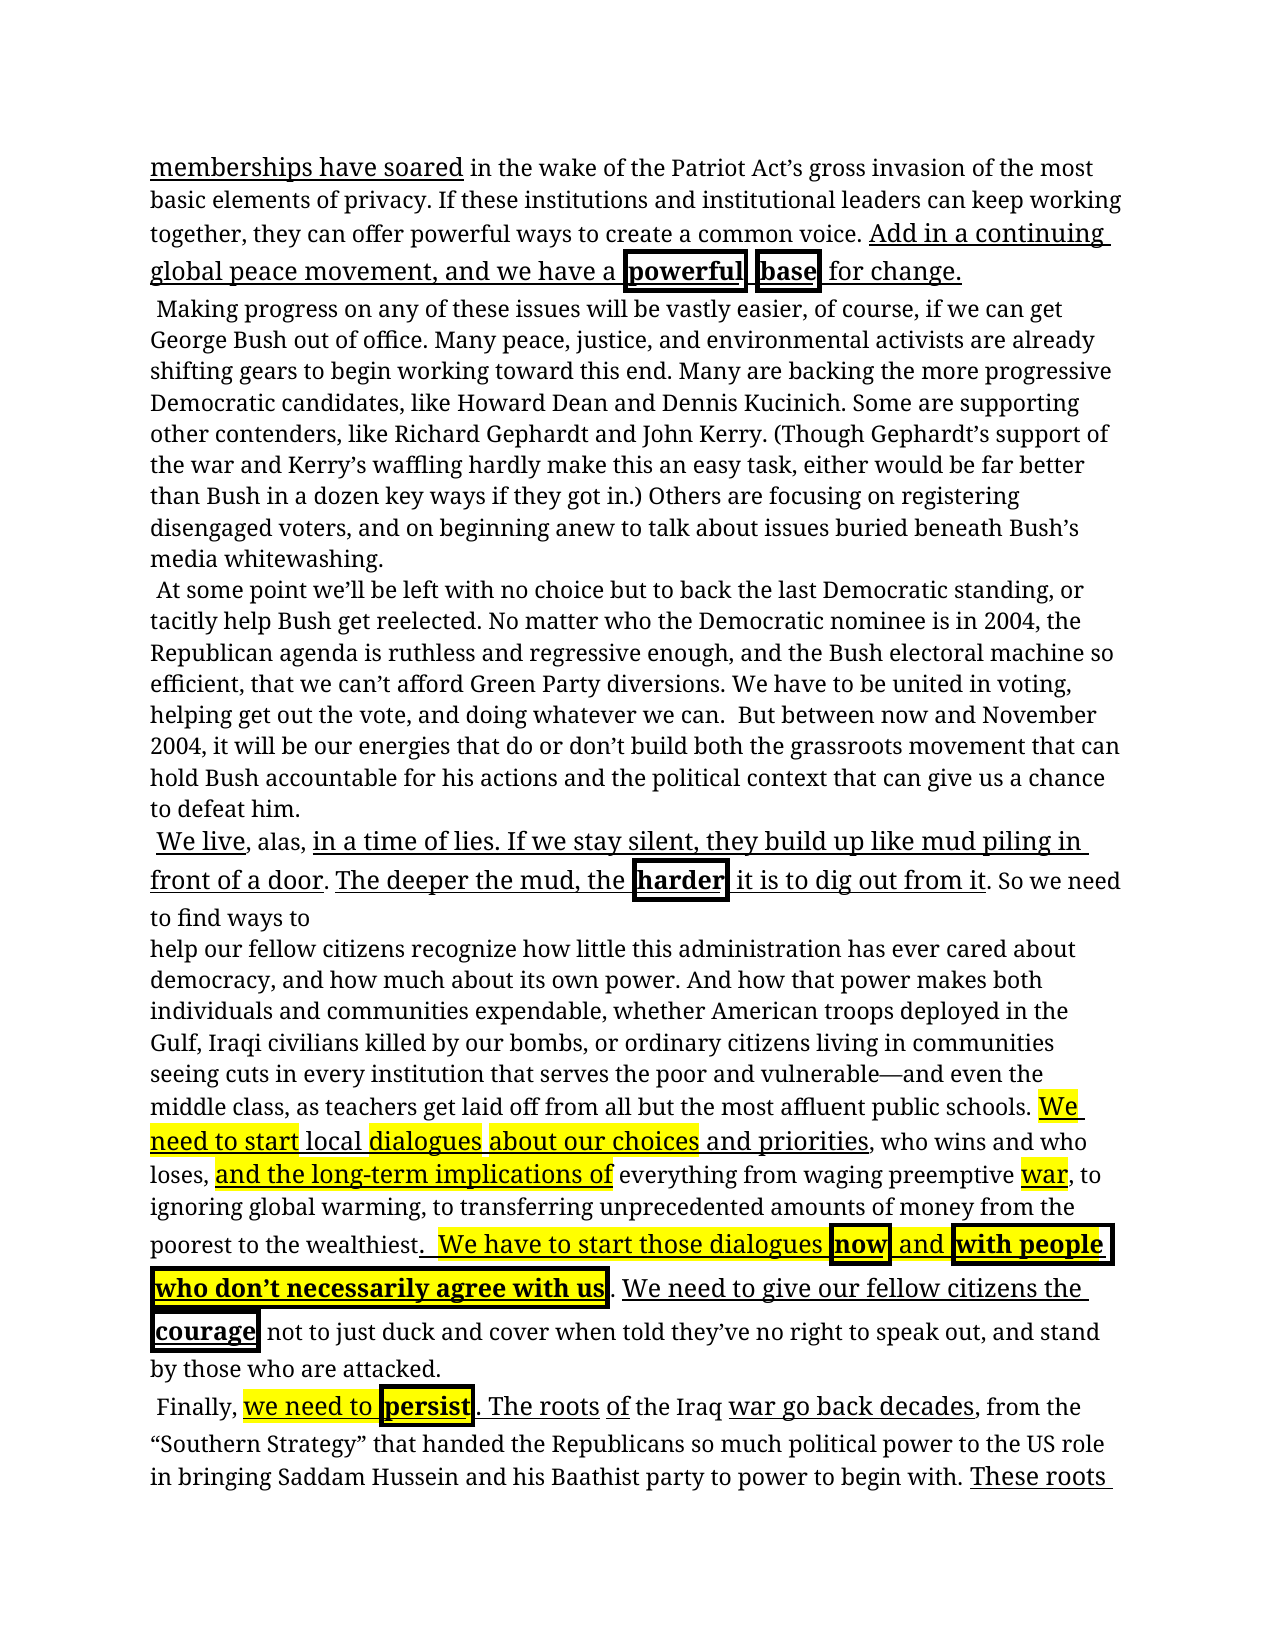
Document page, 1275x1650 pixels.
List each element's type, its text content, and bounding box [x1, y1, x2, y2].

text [150, 1384, 1125, 1493]
text We live, alas, in a time of lies. If we stay silent, they build up like mud piling in front of a door. The deeper the mud, the harder it is to dig out from it. So we need to find ways to [150, 824, 1125, 933]
text At some point we’ll be left with no choice but to back the last Democratic standing, or tacitly help Bush get reelected. No matter who the Democratic nominee is in 2004, the Republican agenda is ruthless and regressive enough, and the Bush electoral machine so efficient, that we can’t afford Green Party diversions. We have to be united in voting, helping get out the vote, and doing whatever we can. But between now and November 2004, it will be our energies that do or don’t build both the grassroots movement that can hold Bush accountable for his actions and the political context that can give us a chance to defeat him. [150, 574, 1125, 824]
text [150, 150, 1125, 293]
text help our fellow citizens recognize how little this administration has ever cared about democracy, and how much about its own power. And how that power makes both individuals and communities expendable, whether American troops deployed in the Gulf, Iraqi civilians killed by our bombs, or ordinary citizens living in communities seeing cuts in every institution that serves the poor and vulnerable—and even the middle class, as teachers get laid off from all but the most affluent public schools. We need to start local dialogues about our choices and priorities, who wins and who loses, and the long-term implications of everything from waging preemptive war, to ignoring global warming, to transferring unprecedented amounts of money from the poorest to the wealthiest. We have to start those dialogues now and with people who don’t necessarily agree with us. We need to give our fellow citizens the courage not to just duck and cover when told they’ve no right to speak out, and stand by those who are attacked. [150, 933, 1125, 1384]
text Making progress on any of these issues will be vastly easier, of course, if we can get George Bush out of office. Many peace, justice, and environmental activists are already shifting gears to begin working toward this end. Many are backing the more progressive Democratic candidates, like Howard Dean and Dennis Kucinich. Some are supporting other contenders, like Richard Gephardt and John Kerry. (Though Gephardt’s support of the war and Kerry’s waffling hardly make this an easy task, either would be far better than Bush in a dozen key ways if they got in.) Others are focusing on registering disengaged voters, and on beginning anew to talk about issues buried beneath Bush’s media whitewashing. [150, 293, 1125, 574]
